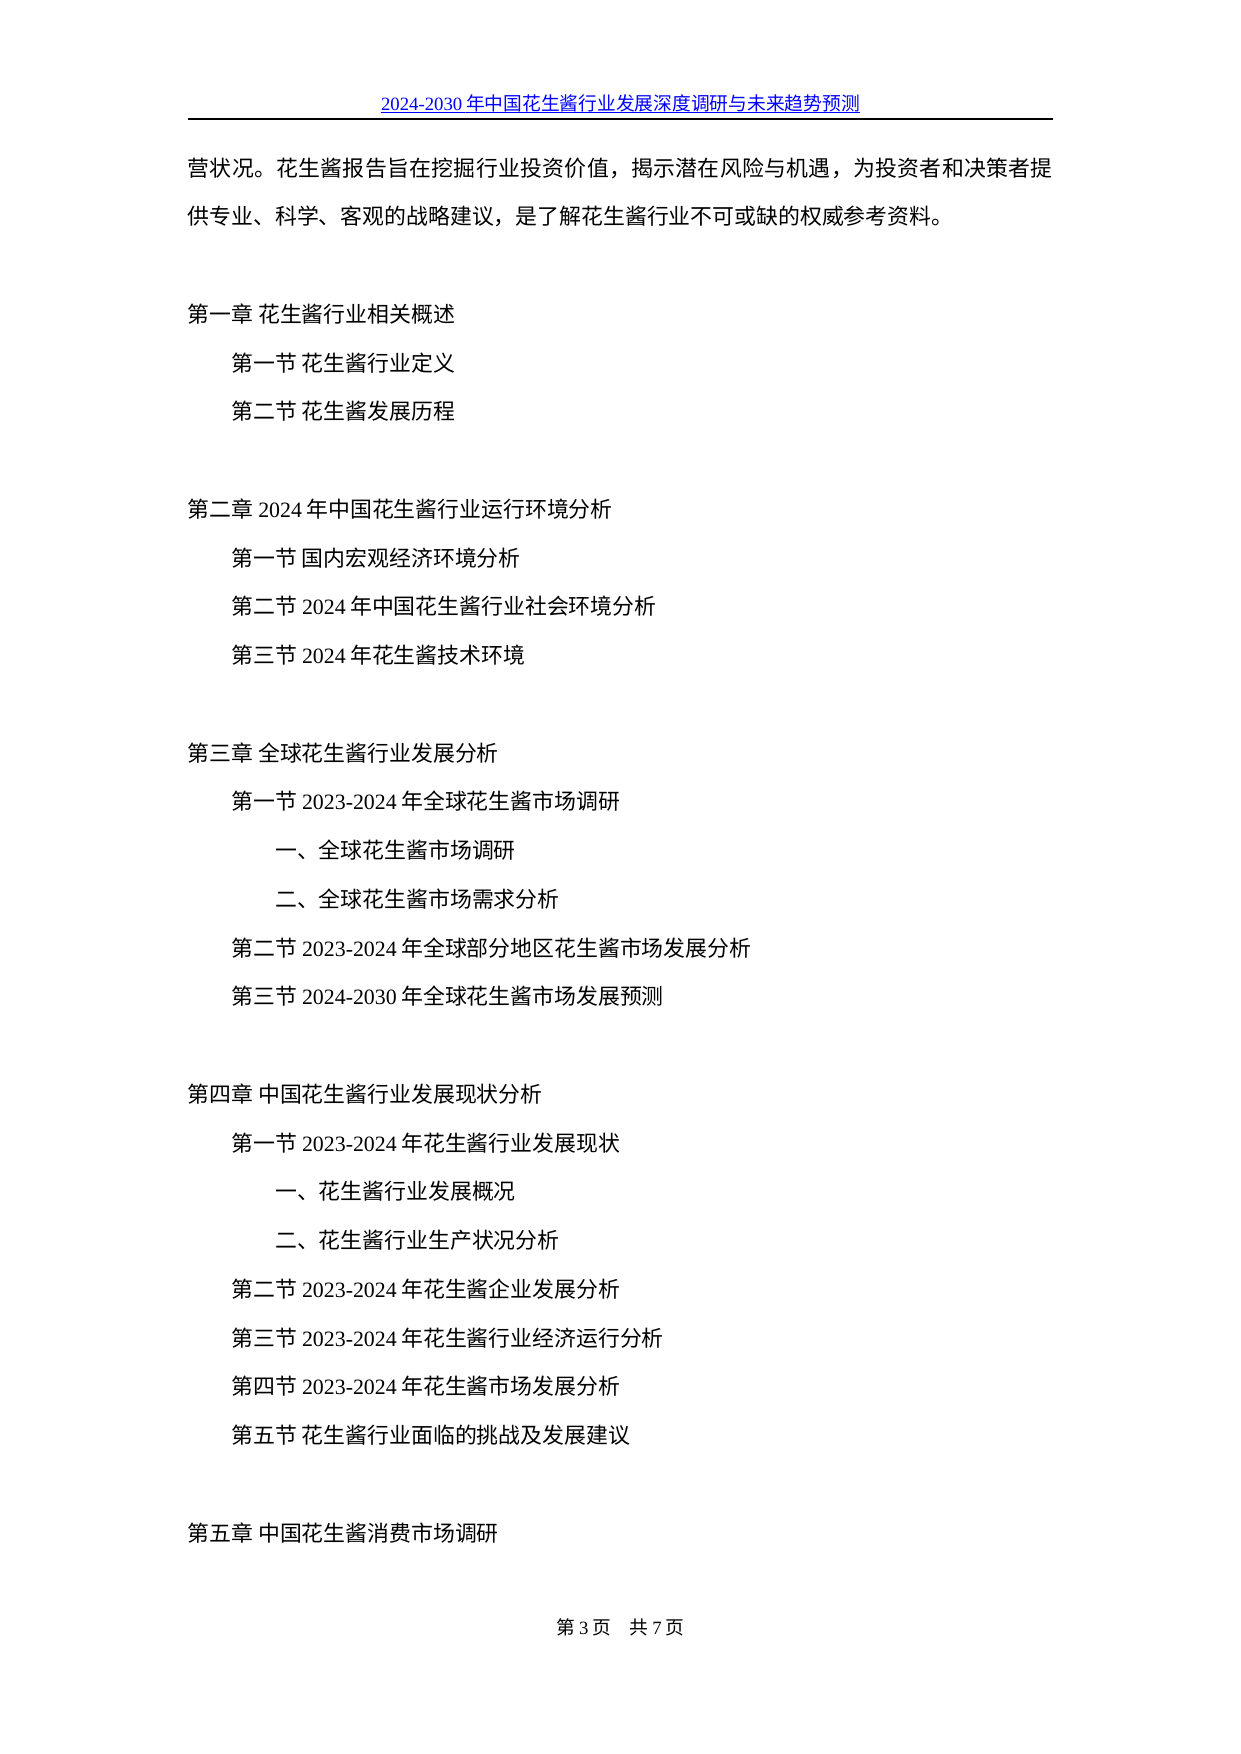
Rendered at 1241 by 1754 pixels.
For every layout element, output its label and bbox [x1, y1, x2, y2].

text [187, 150, 1053, 1548]
